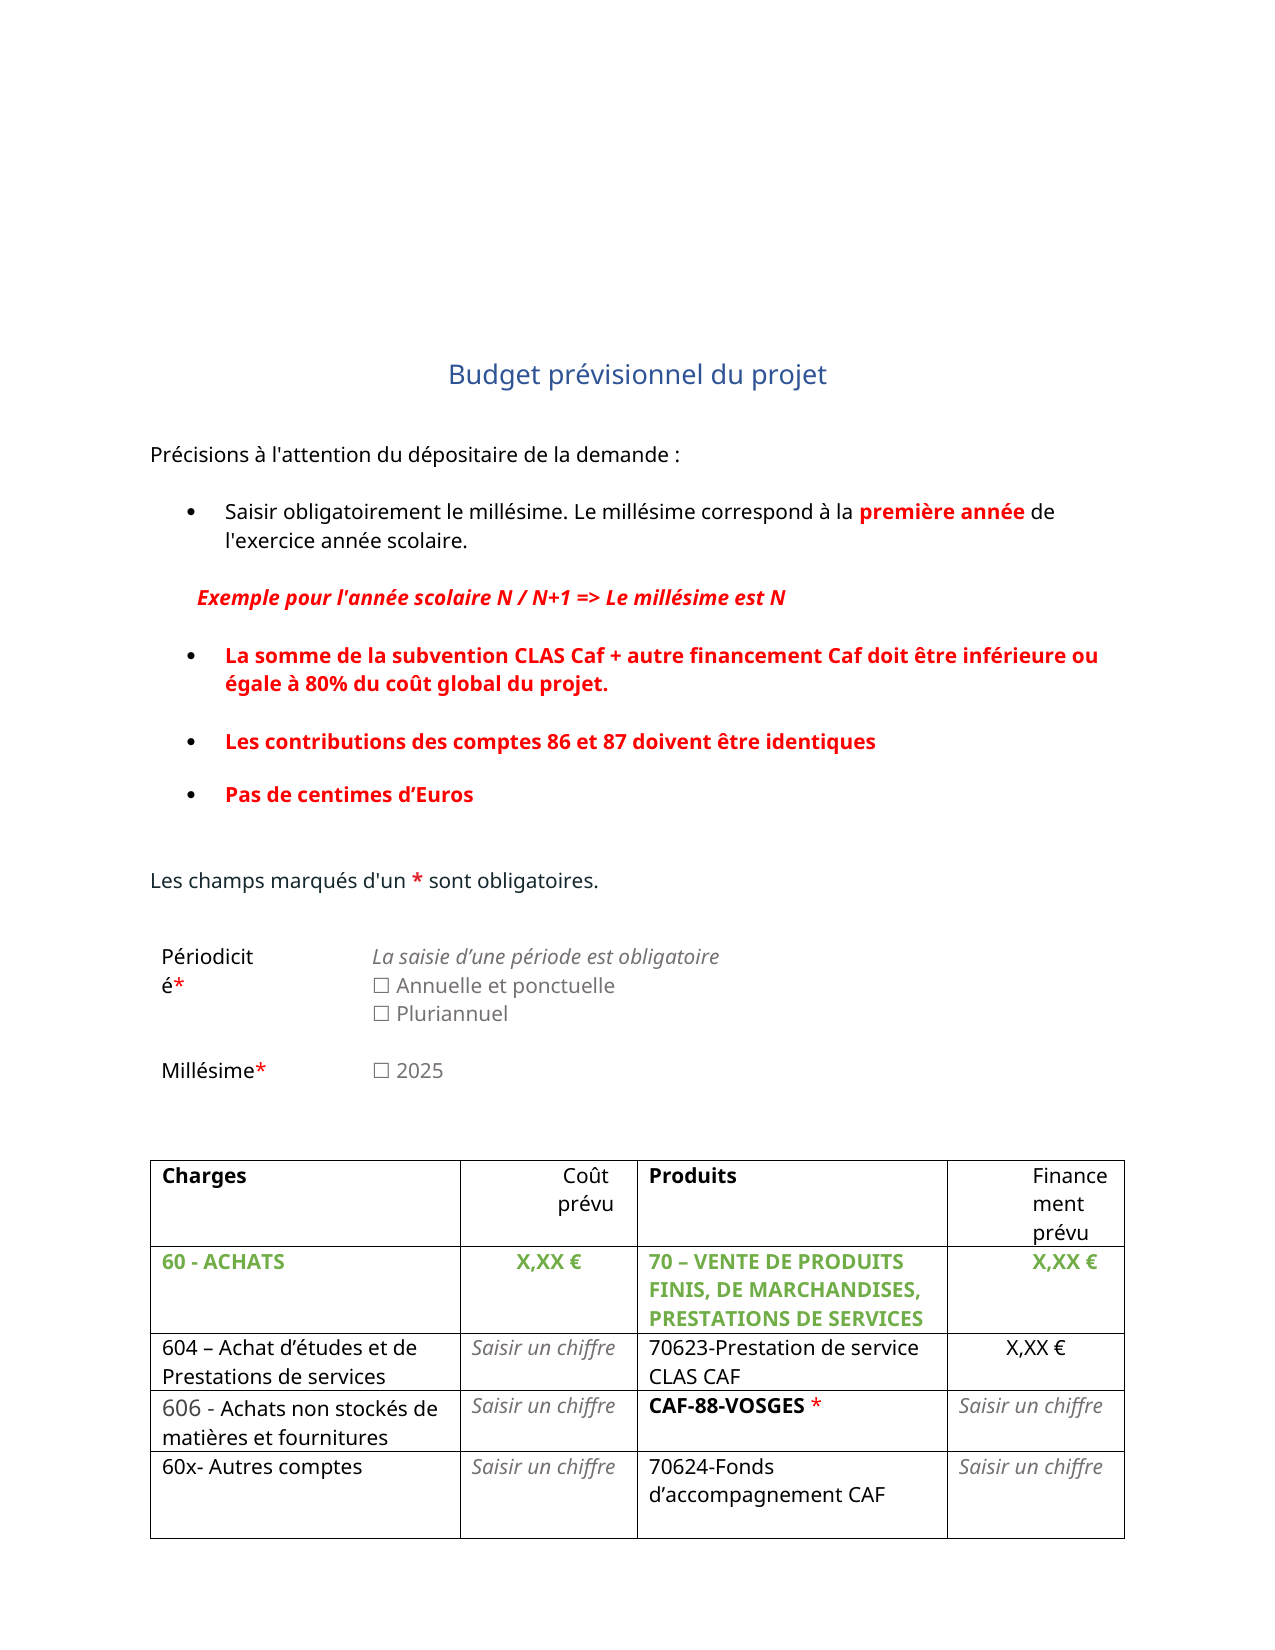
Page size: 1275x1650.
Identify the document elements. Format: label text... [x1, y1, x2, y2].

table_cell Saisir un chiffre [461, 1391, 637, 1451]
text Précisions à l'attention du dépositaire de la demande : [150, 440, 1125, 468]
table_cell Saisir un chiffre [461, 1334, 637, 1390]
table_cell Saisir un chiffre [948, 1391, 1124, 1451]
list La somme de la subvention CLAS Caf + autre financement Caf doit être inférieure ou égale à 80% du coût global du projet. [187, 641, 1125, 698]
table_cell 70624-Fonds d’accompagnement CAF [638, 1452, 947, 1537]
table_cell Saisir un chiffre [948, 1452, 1124, 1537]
table_cell CAF-88-VOSGES * [638, 1391, 947, 1451]
table_cell X,XX € [948, 1247, 1124, 1332]
table_header Coût prévu [461, 1161, 637, 1246]
text Les champs marqués d'un * sont obligatoires. [150, 867, 1125, 895]
table_cell Millésime* [150, 1056, 287, 1113]
table_header Périodicité* [150, 942, 287, 1056]
list Pas de centimes d’Euros [187, 781, 1125, 809]
table_cell 2025 [287, 1056, 1125, 1113]
table_header La saisie d’une période est obligatoire Annuelle et ponctuelle Pluriannuel [287, 942, 1125, 1056]
table_header Produits [638, 1161, 947, 1246]
table_cell 60 - ACHATS [151, 1247, 460, 1332]
table_cell 70 – VENTE DE PRODUITS FINIS, DE MARCHANDISES, PRESTATIONS DE SERVICES [638, 1247, 947, 1332]
list Les contributions des comptes 86 et 87 doivent être identiques [187, 727, 1125, 756]
table_cell 70623-Prestation de service CLAS CAF [638, 1334, 947, 1390]
list Saisir obligatoirement le millésime. Le millésime correspond à la première année de l'exercice année scolaire. [187, 497, 1125, 554]
text Exemple pour l'année scolaire N / N+1 => Le millésime est N [197, 583, 1125, 612]
table_header Financement prévu [948, 1161, 1124, 1246]
table_cell X,XX € [461, 1247, 637, 1332]
table_cell 60x- Autres comptes [151, 1452, 460, 1537]
table_cell 606 - Achats non stockés de matières et fournitures [151, 1391, 460, 1451]
table_cell X,XX € [948, 1334, 1124, 1390]
table_cell 604 – Achat d’études et de Prestations de services [151, 1334, 460, 1390]
table_cell Saisir un chiffre [461, 1452, 637, 1537]
subtitle Budget prévisionnel du projet [150, 355, 1125, 392]
table_header Charges [151, 1161, 460, 1246]
